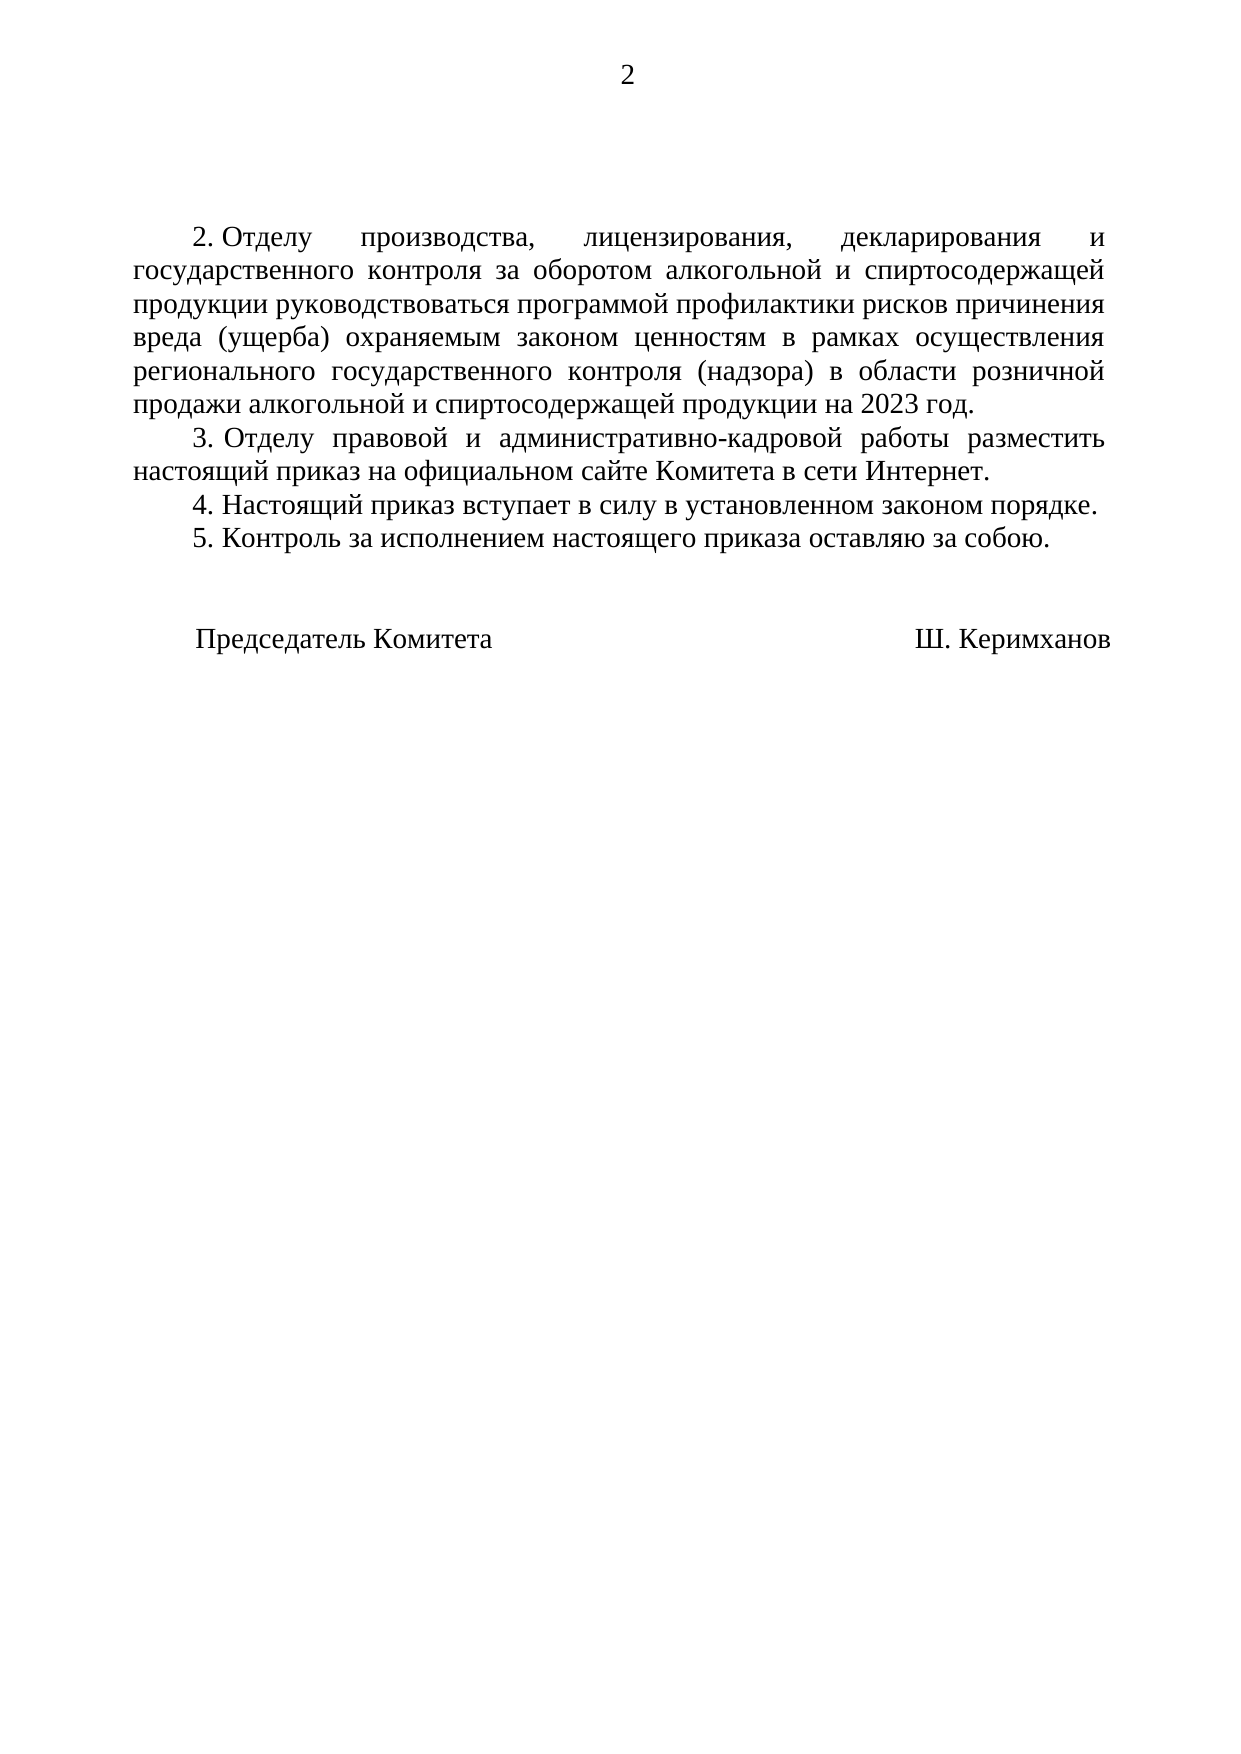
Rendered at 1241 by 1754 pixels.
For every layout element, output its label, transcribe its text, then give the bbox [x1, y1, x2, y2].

list Отделу производства, лицензирования, декларирования и государственного контроля за оборотом алкогольной и спиртосодержащей продукции руководствоваться программой профилактики рисков причинения вреда (ущерба) охраняемым законом ценностям в рамках осуществления регионального государственного контроля (надзора) в области розничной продажи алкогольной и спиртосодержащей продукции на 2023 год. [133, 219, 1105, 420]
list Контроль за исполнением настоящего приказа оставляю за собою. [133, 521, 1106, 554]
table_header Ш. Керимханов [629, 621, 1122, 688]
list Отделу правовой и административно-кадровой работы разместить настоящий приказ на официальном сайте Комитета в сети Интернет. [133, 420, 1105, 487]
list Настоящий приказ вступает в силу в установленном законом порядке. [133, 487, 1105, 521]
table_header Председатель Комитета [133, 621, 629, 688]
